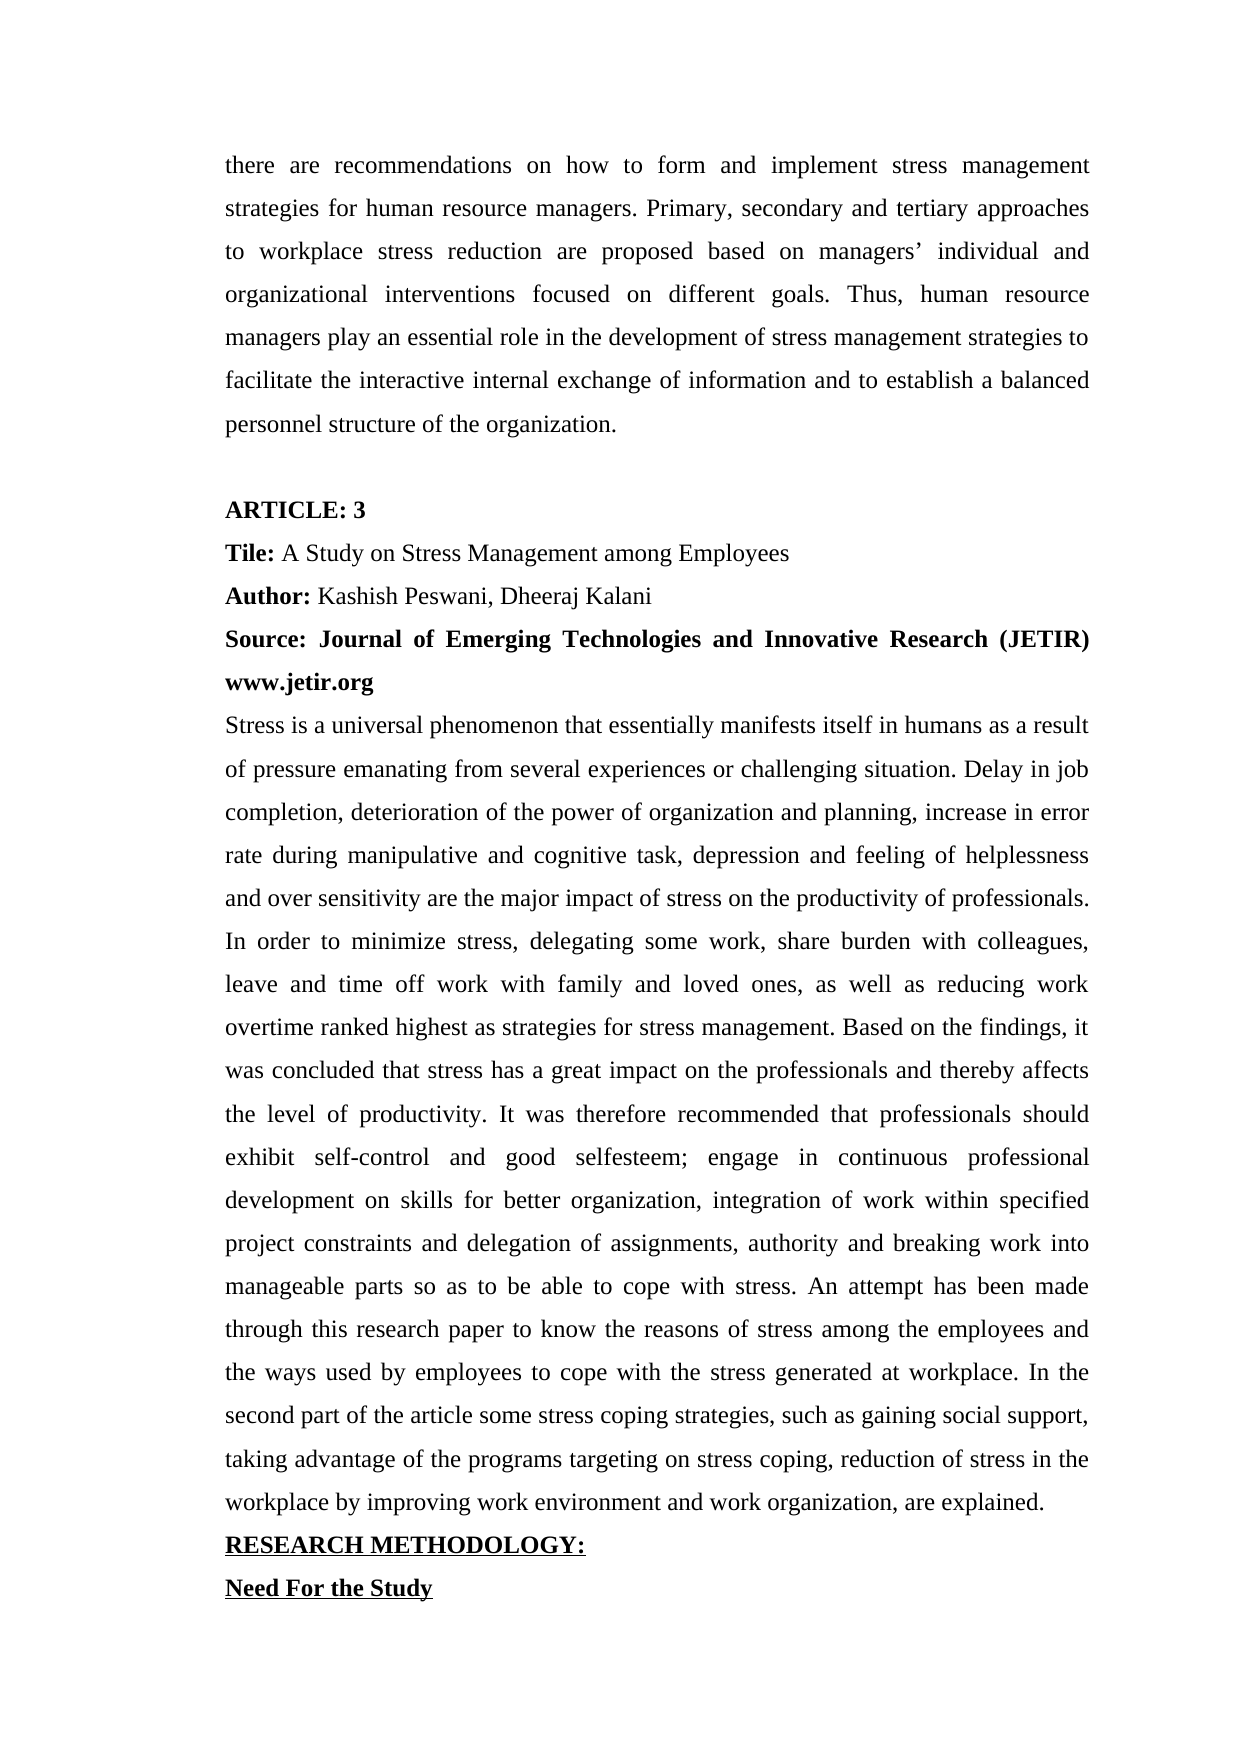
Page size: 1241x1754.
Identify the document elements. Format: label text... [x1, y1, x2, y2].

text Stress is a universal phenomenon that essentially manifests itself in humans as a result of pressure emanating from several experiences or challenging situation. Delay in job completion, deterioration of the power of organization and planning, increase in error rate during manipulative and cognitive task, depression and feeling of helplessness and over sensitivity are the major impact of stress on the productivity of professionals. In order to minimize stress, delegating some work, share burden with colleagues, leave and time off work with family and loved ones, as well as reducing work overtime ranked highest as strategies for stress management. Based on the findings, it was concluded that stress has a great impact on the professionals and thereby affects the level of productivity. It was therefore recommended that professionals should exhibit self-control and good selfesteem; engage in continuous professional development on skills for better organization, integration of work within specified project constraints and delegation of assignments, authority and breaking work into manageable parts so as to be able to cope with stress. An attempt has been made through this research paper to know the reasons of stress among the employees and the ways used by employees to cope with the stress generated at workplace. In the second part of the article some stress coping strategies, such as gaining social support, taking advantage of the programs targeting on stress coping, reduction of stress in the workplace by improving work environment and work organization, are explained. [225, 711, 1090, 1516]
text Need For the Study [225, 1573, 1090, 1602]
text ARTICLE: 3 [225, 495, 1090, 524]
text Source: Journal of Emerging Technologies and Innovative Research (JETIR) www.jetir.org [225, 624, 1090, 696]
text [225, 150, 1090, 437]
text RESEARCH METHODOLOGY: [225, 1530, 1090, 1559]
text Author: Kashish Peswani, Dheeraj Kalani [225, 581, 1090, 610]
text Tile: A Study on Stress Management among Employees [225, 538, 1090, 567]
